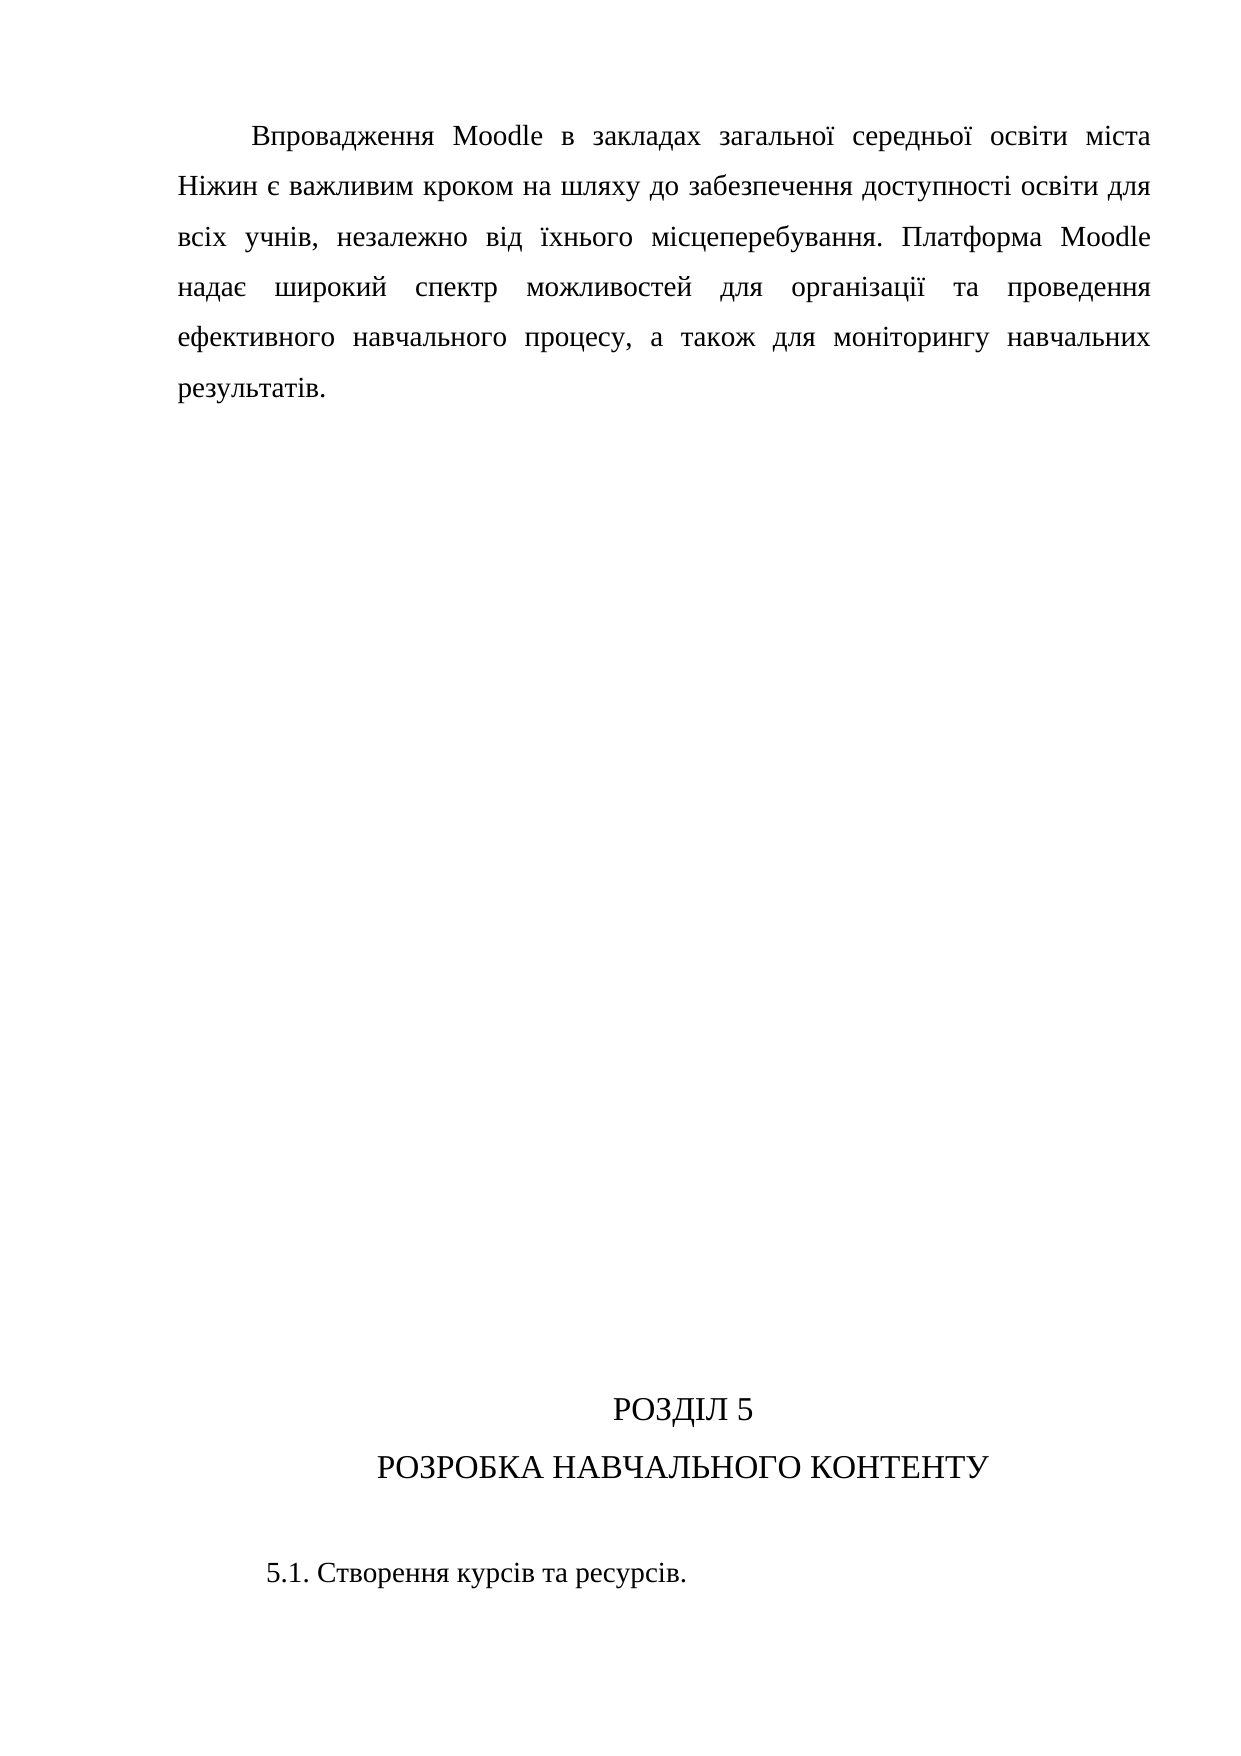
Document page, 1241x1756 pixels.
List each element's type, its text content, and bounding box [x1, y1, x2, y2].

text Впровадження Moodle в закладах загальної середньої освіти міста Ніжин є важливим кроком на шляху до забезпечення доступності освіти для всіх учнів, незалежно від їхнього місцеперебування. Платформа Moodle надає широкий спектр можливостей для організації та проведення ефективного навчального процесу, а також для моніторингу навчальних результатів. [177, 118, 1152, 403]
text 5.1. Створення курсів та ресурсів. [177, 1555, 1152, 1588]
text РОЗРОБКА НАВЧАЛЬНОГО КОНТЕНТУ [214, 1447, 1152, 1485]
text РОЗДІЛ 5 [214, 1389, 1152, 1428]
